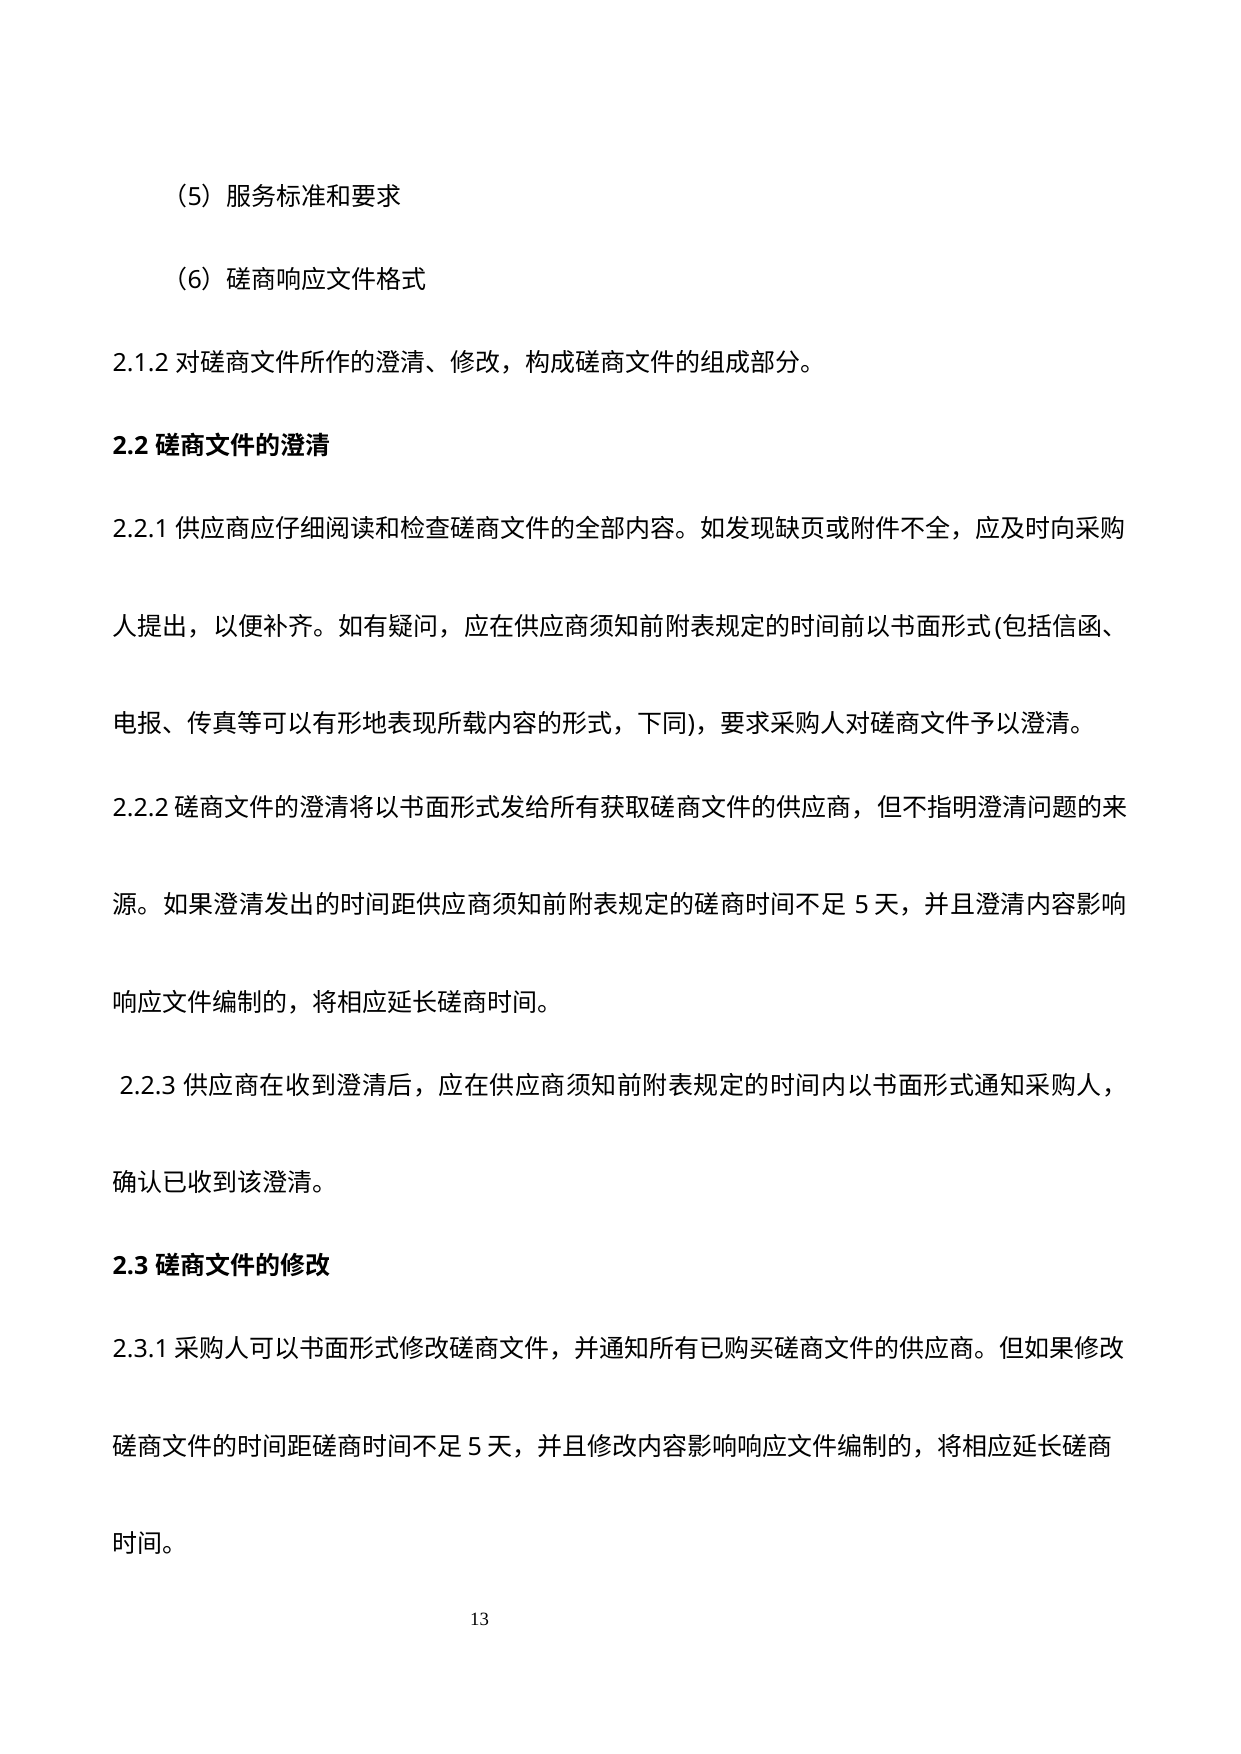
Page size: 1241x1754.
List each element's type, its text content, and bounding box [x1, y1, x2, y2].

text 2.2.1 供应商应仔细阅读和检查磋商文件的全部内容。如发现缺页或附件不全，应及时向采购人提出，以便补齐。如有疑问，应在供应商须知前附表规定的时间前以书面形式(包括信函、电报、传真等可以有形地表现所载内容的形式，下同)，要求采购人对磋商文件予以澄清。 [112, 494, 1128, 754]
text 2.3.1采购人可以书面形式修改磋商文件，并通知所有已购买磋商文件的供应商。但如果修改磋商文件的时间距磋商时间不足5天，并且修改内容影响响应文件编制的，将相应延长磋商时间。 [112, 1314, 1128, 1574]
text （6）磋商响应文件格式 [162, 245, 1128, 310]
text 2.2.2磋商文件的澄清将以书面形式发给所有获取磋商文件的供应商，但不指明澄清问题的来源。如果澄清发出的时间距供应商须知前附表规定的磋商时间不足5天，并且澄清内容影响响应文件编制的，将相应延长磋商时间。 [112, 773, 1128, 1033]
text 2.2 磋商文件的澄清 [112, 411, 1128, 476]
text 2.3 磋商文件的修改 [112, 1231, 1128, 1296]
text 2.1.2 对磋商文件所作的澄清、修改，构成磋商文件的组成部分。 [112, 328, 1128, 393]
text 2.2.3 供应商在收到澄清后，应在供应商须知前附表规定的时间内以书面形式通知采购人，确认已收到该澄清。 [112, 1051, 1128, 1213]
text （5）服务标准和要求 [162, 162, 1128, 227]
